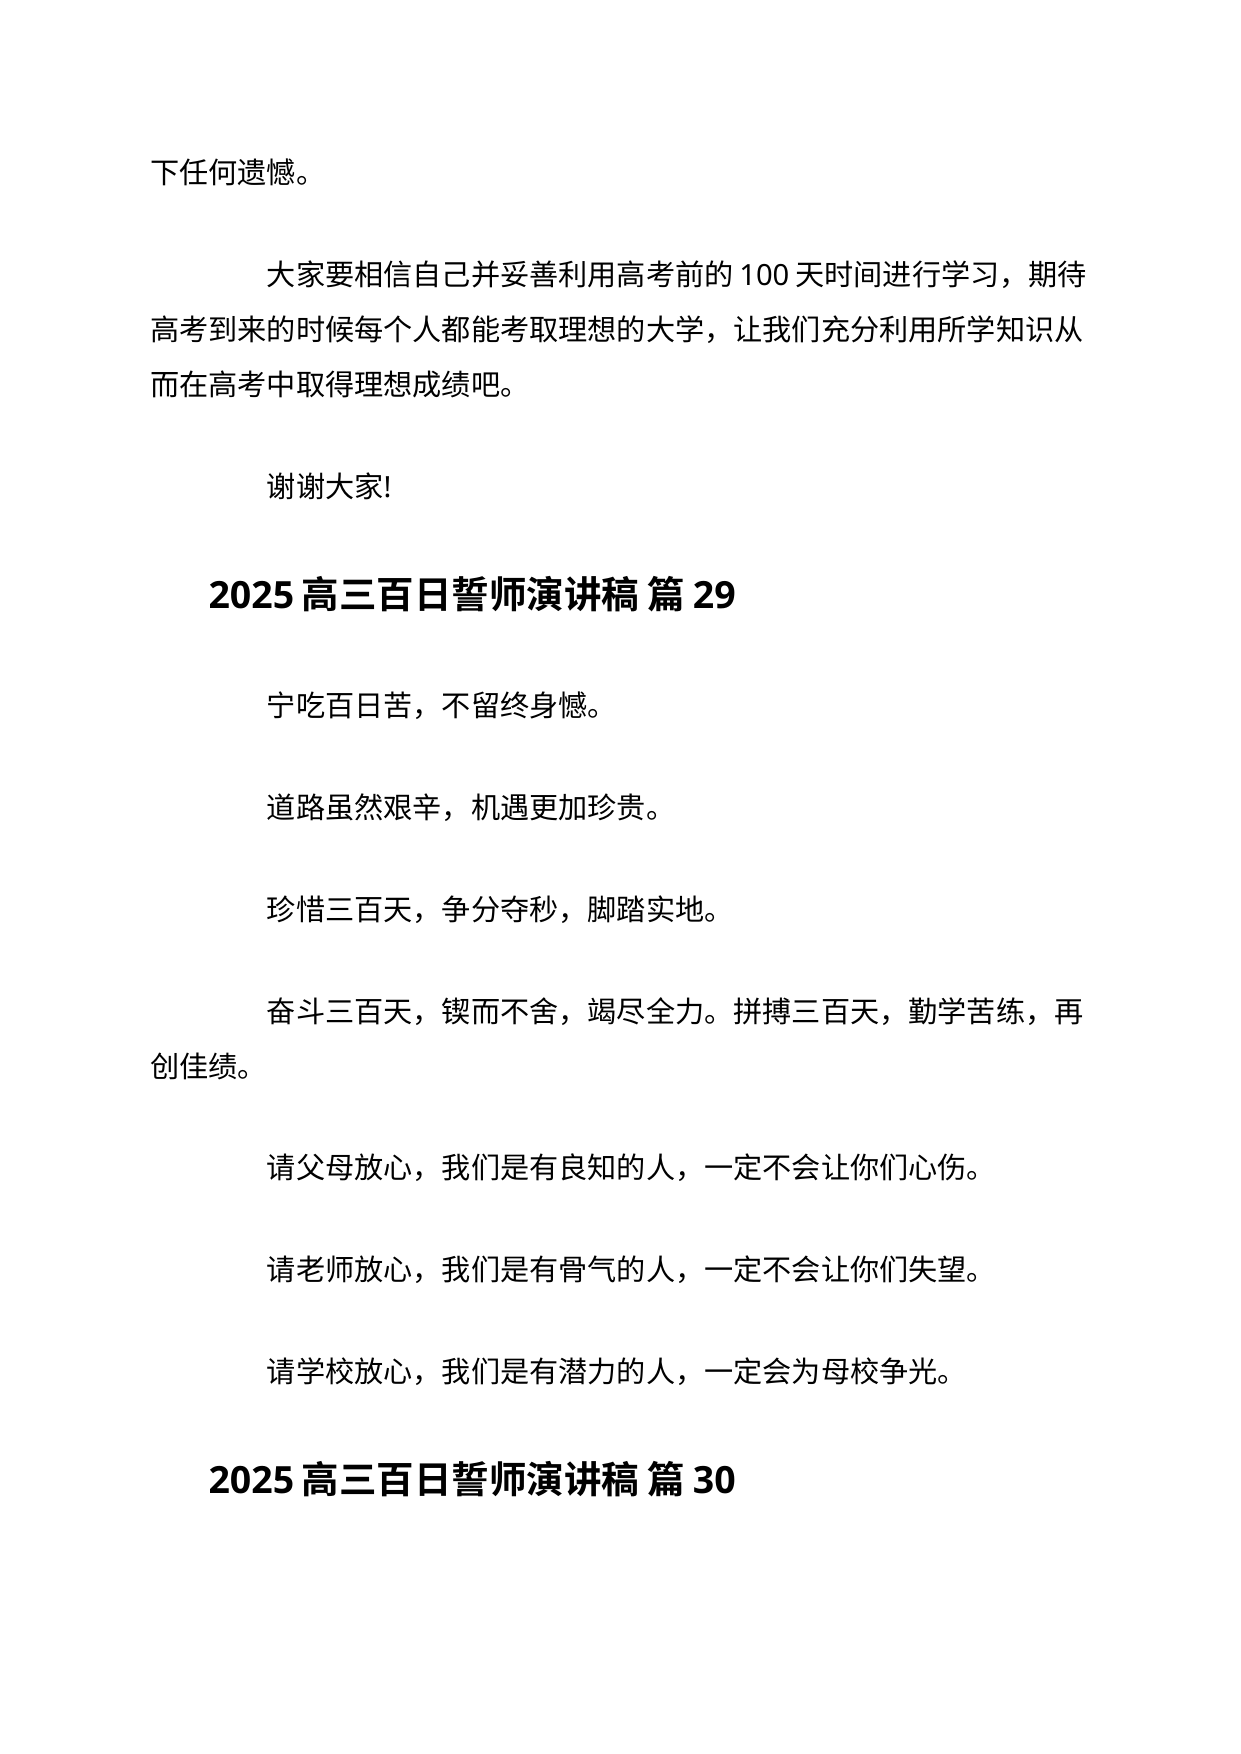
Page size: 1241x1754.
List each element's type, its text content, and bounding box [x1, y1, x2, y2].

text 谢谢大家! [150, 463, 1090, 506]
text 奋斗三百天，锲而不舍，竭尽全力。拼搏三百天，勤学苦练，再创佳绩。 [150, 988, 1090, 1086]
text 请父母放心，我们是有良知的人，一定不会让你们心伤。 [150, 1145, 1090, 1187]
text 珍惜三百天，争分夺秒，脚踏实地。 [150, 887, 1090, 929]
text 2025高三百日誓师演讲稿 篇30 [150, 1450, 1090, 1505]
text 2025高三百日誓师演讲稿 篇29 [150, 565, 1090, 620]
text 大家要相信自己并妥善利用高考前的100天时间进行学习，期待高考到来的时候每个人都能考取理想的大学，让我们充分利用所学知识从而在高考中取得理想成绩吧。 [150, 252, 1090, 404]
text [150, 150, 1090, 192]
text 宁吃百日苦，不留终身憾。 [150, 683, 1090, 725]
text 请学校放心，我们是有潜力的人，一定会为母校争光。 [150, 1348, 1090, 1391]
text 请老师放心，我们是有骨气的人，一定不会让你们失望。 [150, 1247, 1090, 1289]
text 道路虽然艰辛，机遇更加珍贵。 [150, 785, 1090, 827]
